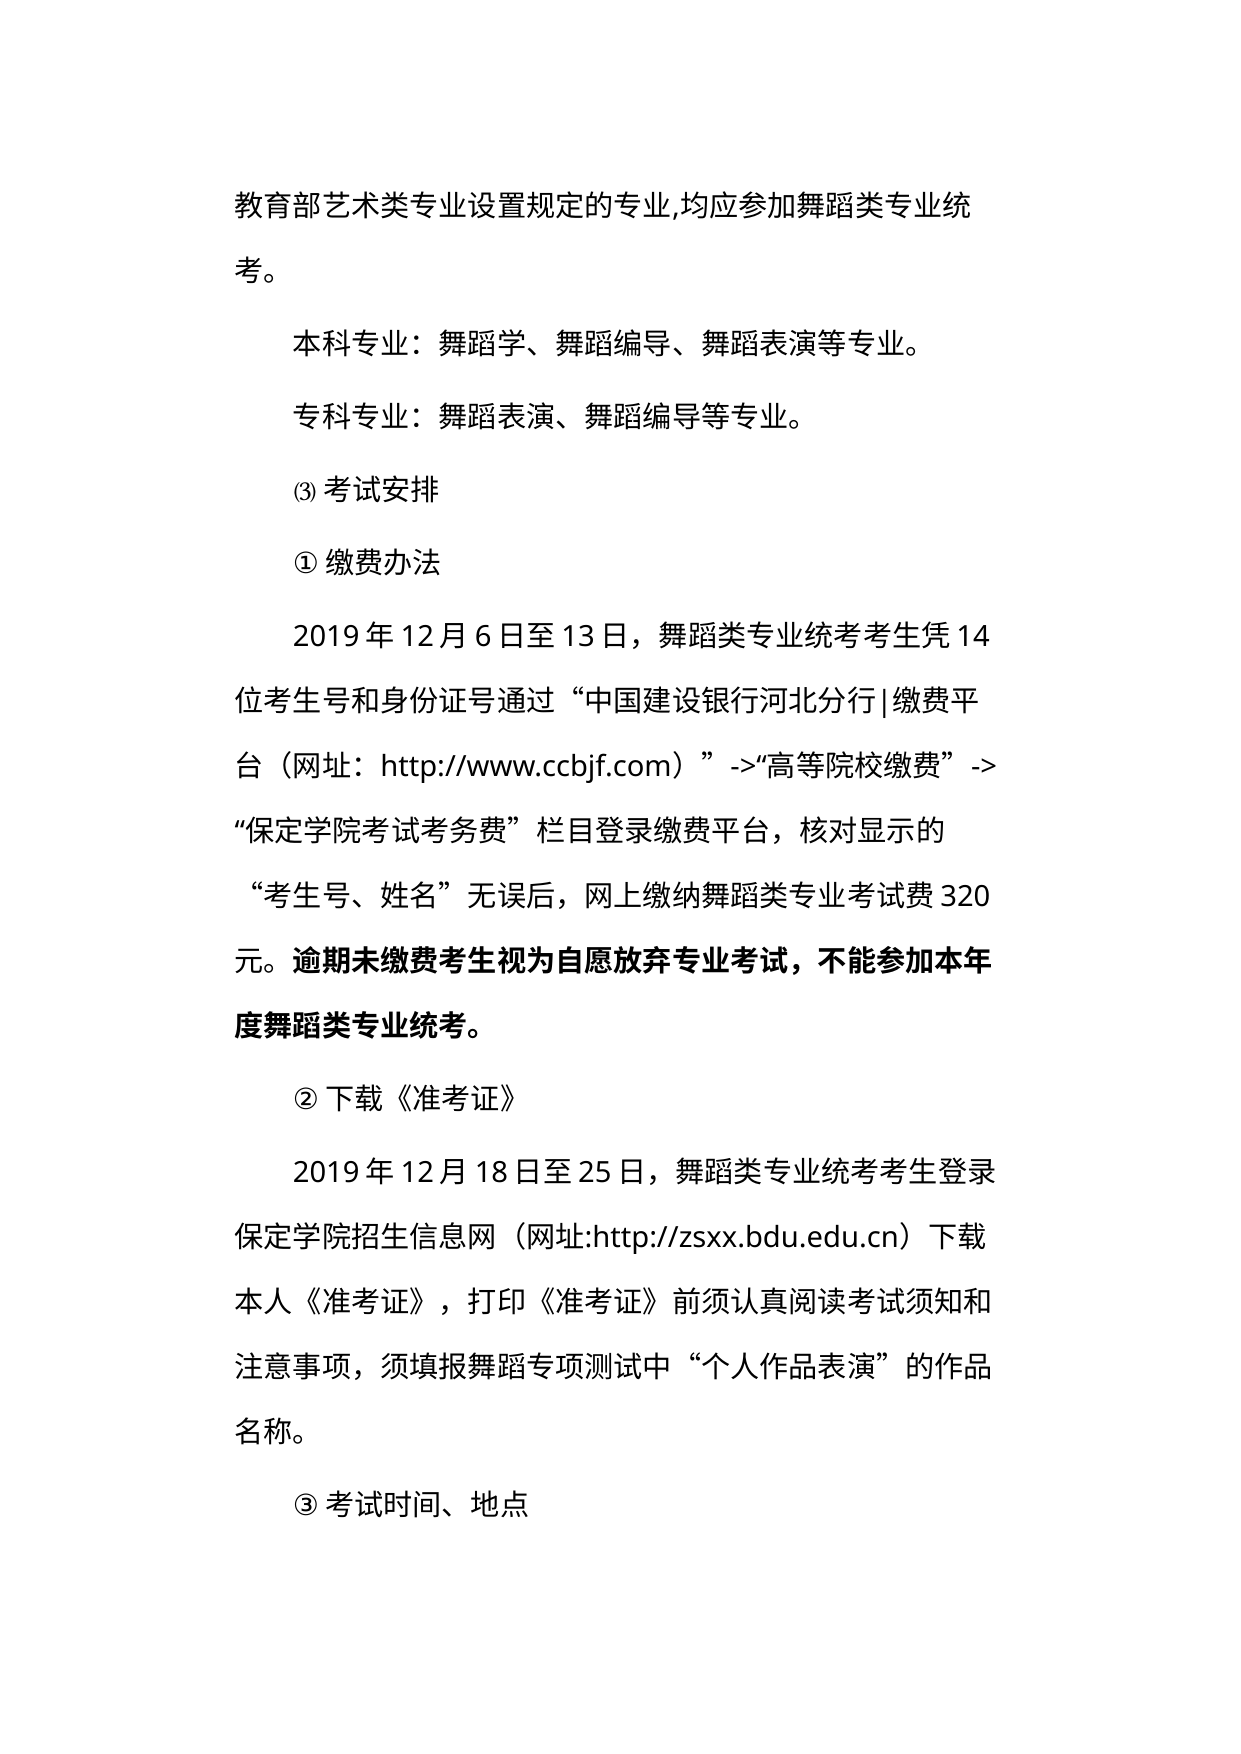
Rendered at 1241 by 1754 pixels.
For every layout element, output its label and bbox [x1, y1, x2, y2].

table_header [186, 162, 1051, 1544]
